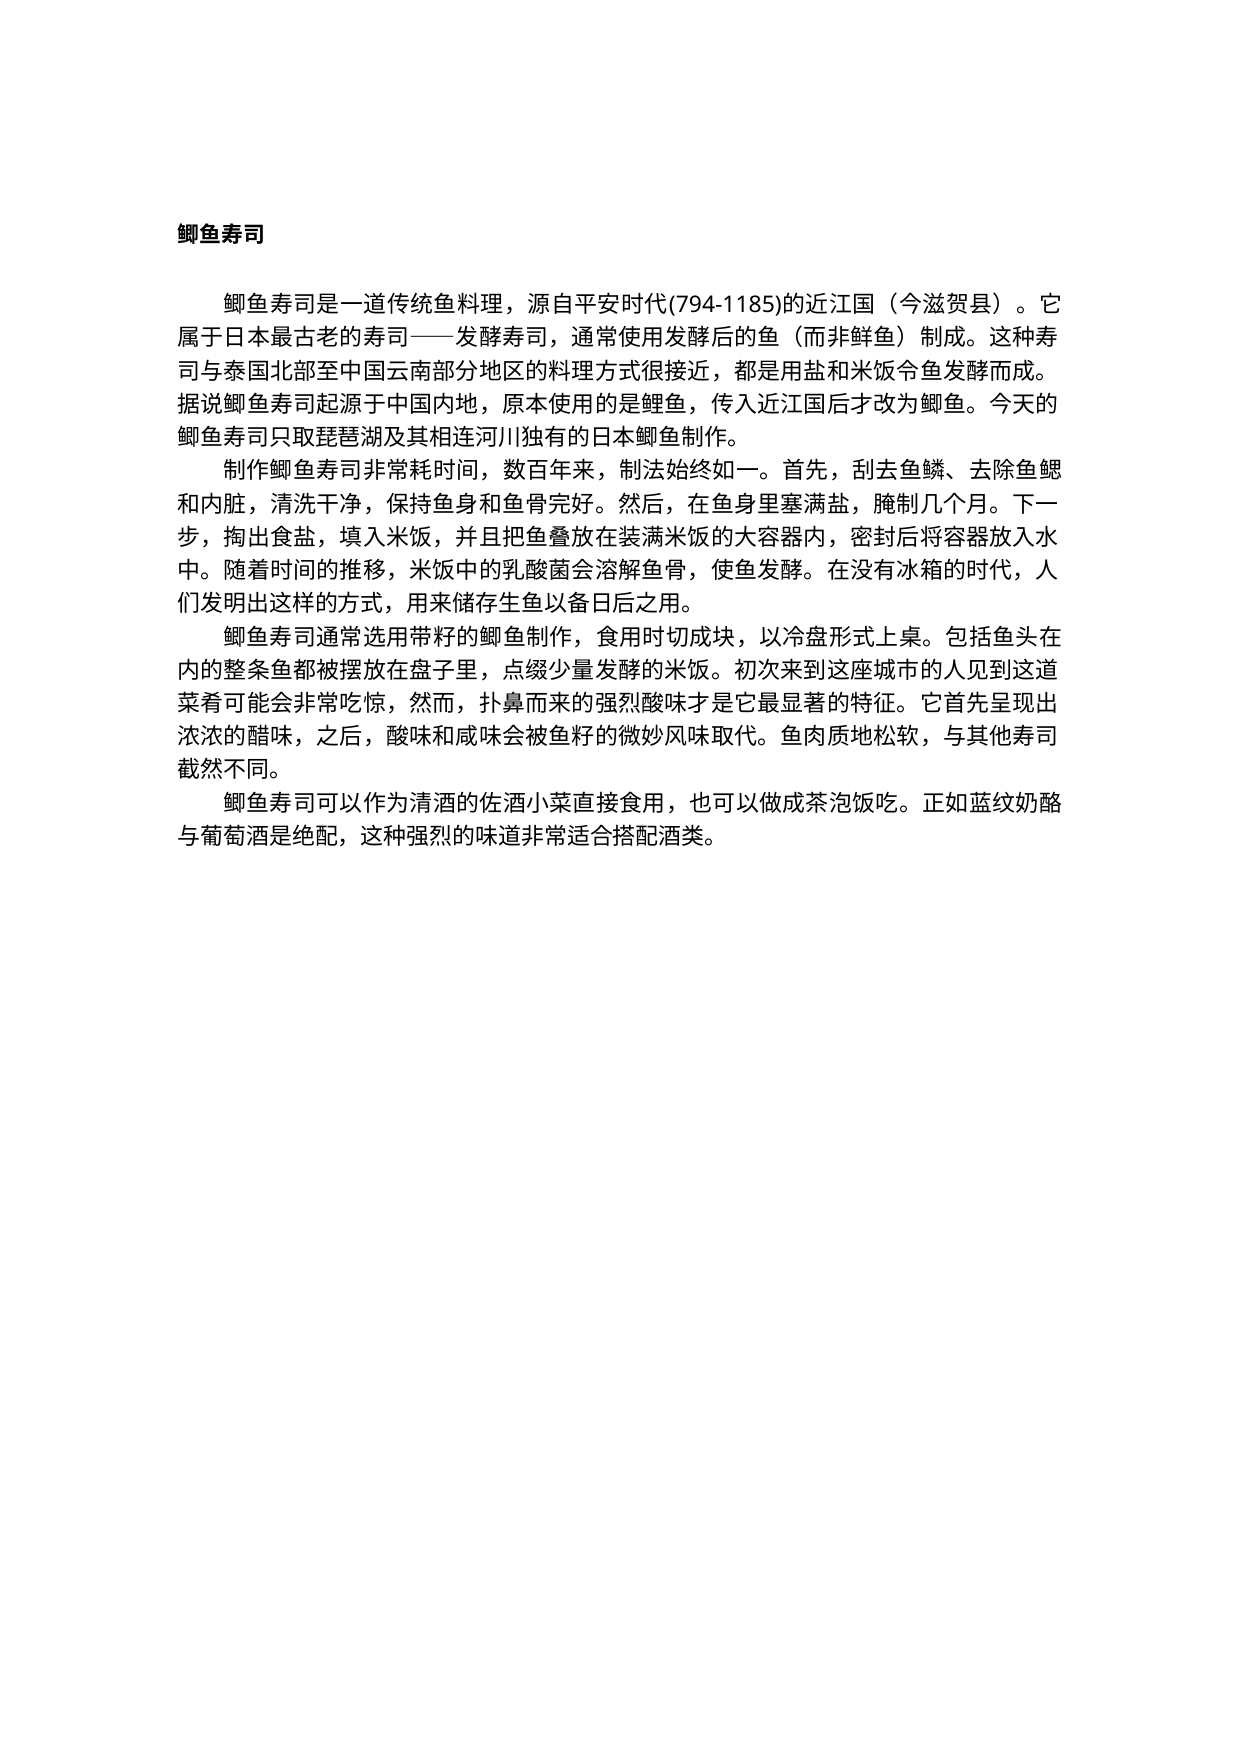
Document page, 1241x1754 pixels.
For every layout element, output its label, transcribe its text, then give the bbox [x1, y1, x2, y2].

text 鲫鱼寿司 [177, 217, 1063, 248]
text 鲫鱼寿司是一道传统鱼料理，源自平安时代(794-1185)的近江国（今滋贺县）。它属于日本最古老的寿司——发酵寿司，通常使用发酵后的鱼（而非鲜鱼）制成。这种寿司与泰国北部至中国云南部分地区的料理方式很接近，都是用盐和米饭令鱼发酵而成。据说鲫鱼寿司起源于中国内地，原本使用的是鲤鱼，传入近江国后才改为鲫鱼。今天的鲫鱼寿司只取琵琶湖及其相连河川独有的日本鲫鱼制作。 [177, 286, 1063, 452]
text 鲫鱼寿司通常选用带籽的鲫鱼制作，食用时切成块，以冷盘形式上桌。包括鱼头在内的整条鱼都被摆放在盘子里，点缀少量发酵的米饭。初次来到这座城市的人见到这道菜肴可能会非常吃惊，然而，扑鼻而来的强烈酸味才是它最显著的特征。它首先呈现出浓浓的醋味，之后，酸味和咸味会被鱼籽的微妙风味取代。鱼肉质地松软，与其他寿司截然不同。 [177, 618, 1063, 784]
text 鲫鱼寿司可以作为清酒的佐酒小菜直接食用，也可以做成茶泡饭吃。正如蓝纹奶酪与葡萄酒是绝配，这种强烈的味道非常适合搭配酒类。 [177, 784, 1063, 851]
text 制作鲫鱼寿司非常耗时间，数百年来，制法始终如一。首先，刮去鱼鳞、去除鱼鳃和内脏，清洗干净，保持鱼身和鱼骨完好。然后，在鱼身里塞满盐，腌制几个月。下一步，掏出食盐，填入米饭，并且把鱼叠放在装满米饭的大容器内，密封后将容器放入水中。随着时间的推移，米饭中的乳酸菌会溶解鱼骨，使鱼发酵。在没有冰箱的时代，人们发明出这样的方式，用来储存生鱼以备日后之用。 [177, 452, 1063, 618]
